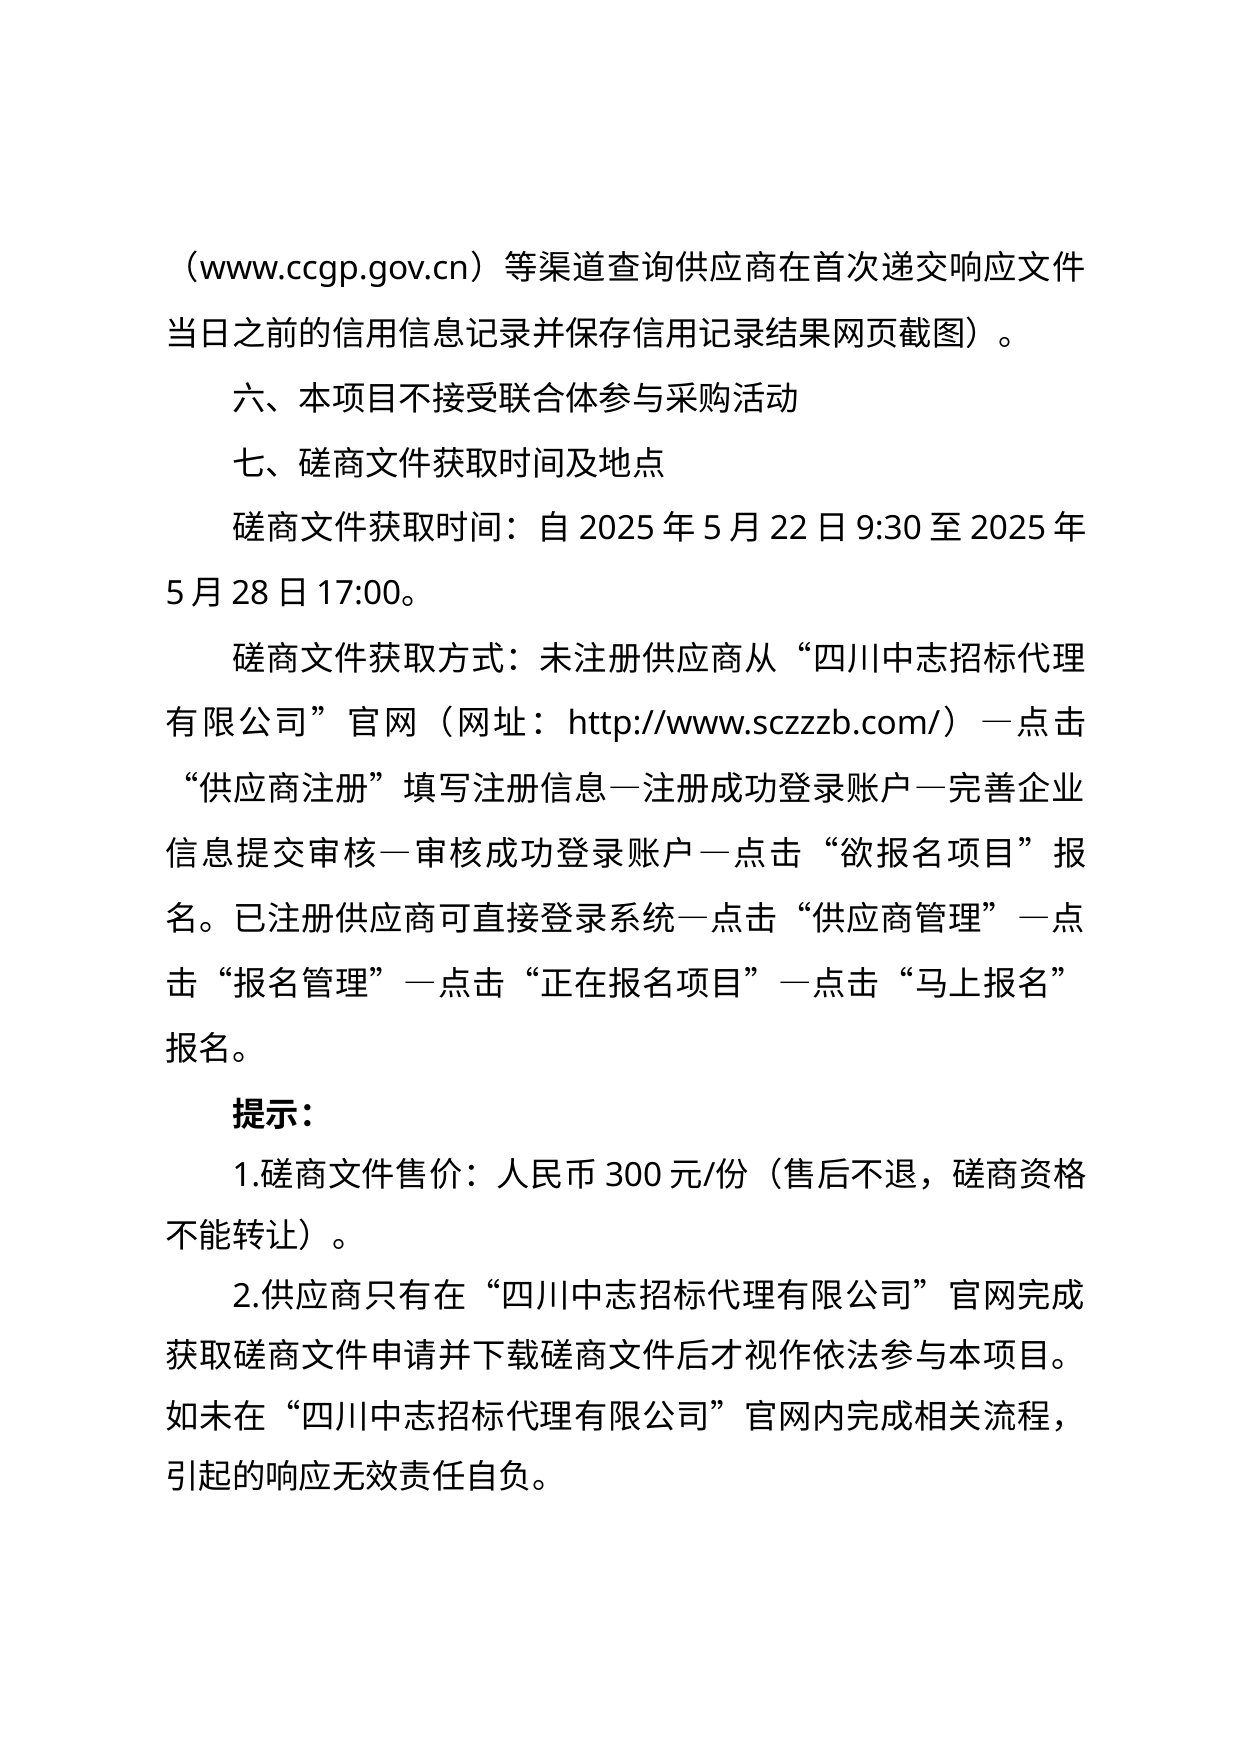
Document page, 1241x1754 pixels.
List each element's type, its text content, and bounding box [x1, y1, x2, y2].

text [165, 233, 1087, 363]
text 磋商文件获取方式：未注册供应商从“四川中志招标代理有限公司”官网（网址：http://www.sczzzb.com/）—点击“供应商注册”填写注册信息—注册成功登录账户—完善企业信息提交审核—审核成功登录账户—点击“欲报名项目”报名。已注册供应商可直接登录系统—点击“供应商管理”—点击“报名管理”—点击“正在报名项目”—点击“马上报名”报名。 [165, 623, 1087, 1078]
text 七、磋商文件获取时间及地点 [165, 428, 1087, 493]
text 2.供应商只有在“四川中志招标代理有限公司”官网完成获取磋商文件申请并下载磋商文件后才视作依法参与本项目。如未在“四川中志招标代理有限公司”官网内完成相关流程，引起的响应无效责任自负。 [165, 1259, 1087, 1501]
text 磋商文件获取时间：自2025年5月22日9:30至2025年5月28日17:00。 [165, 493, 1087, 623]
text 六、本项目不接受联合体参与采购活动 [165, 363, 1087, 428]
text 1.磋商文件售价：人民币300元/份（售后不退，磋商资格不能转让）。 [165, 1138, 1087, 1259]
text 提示： [165, 1078, 1087, 1138]
